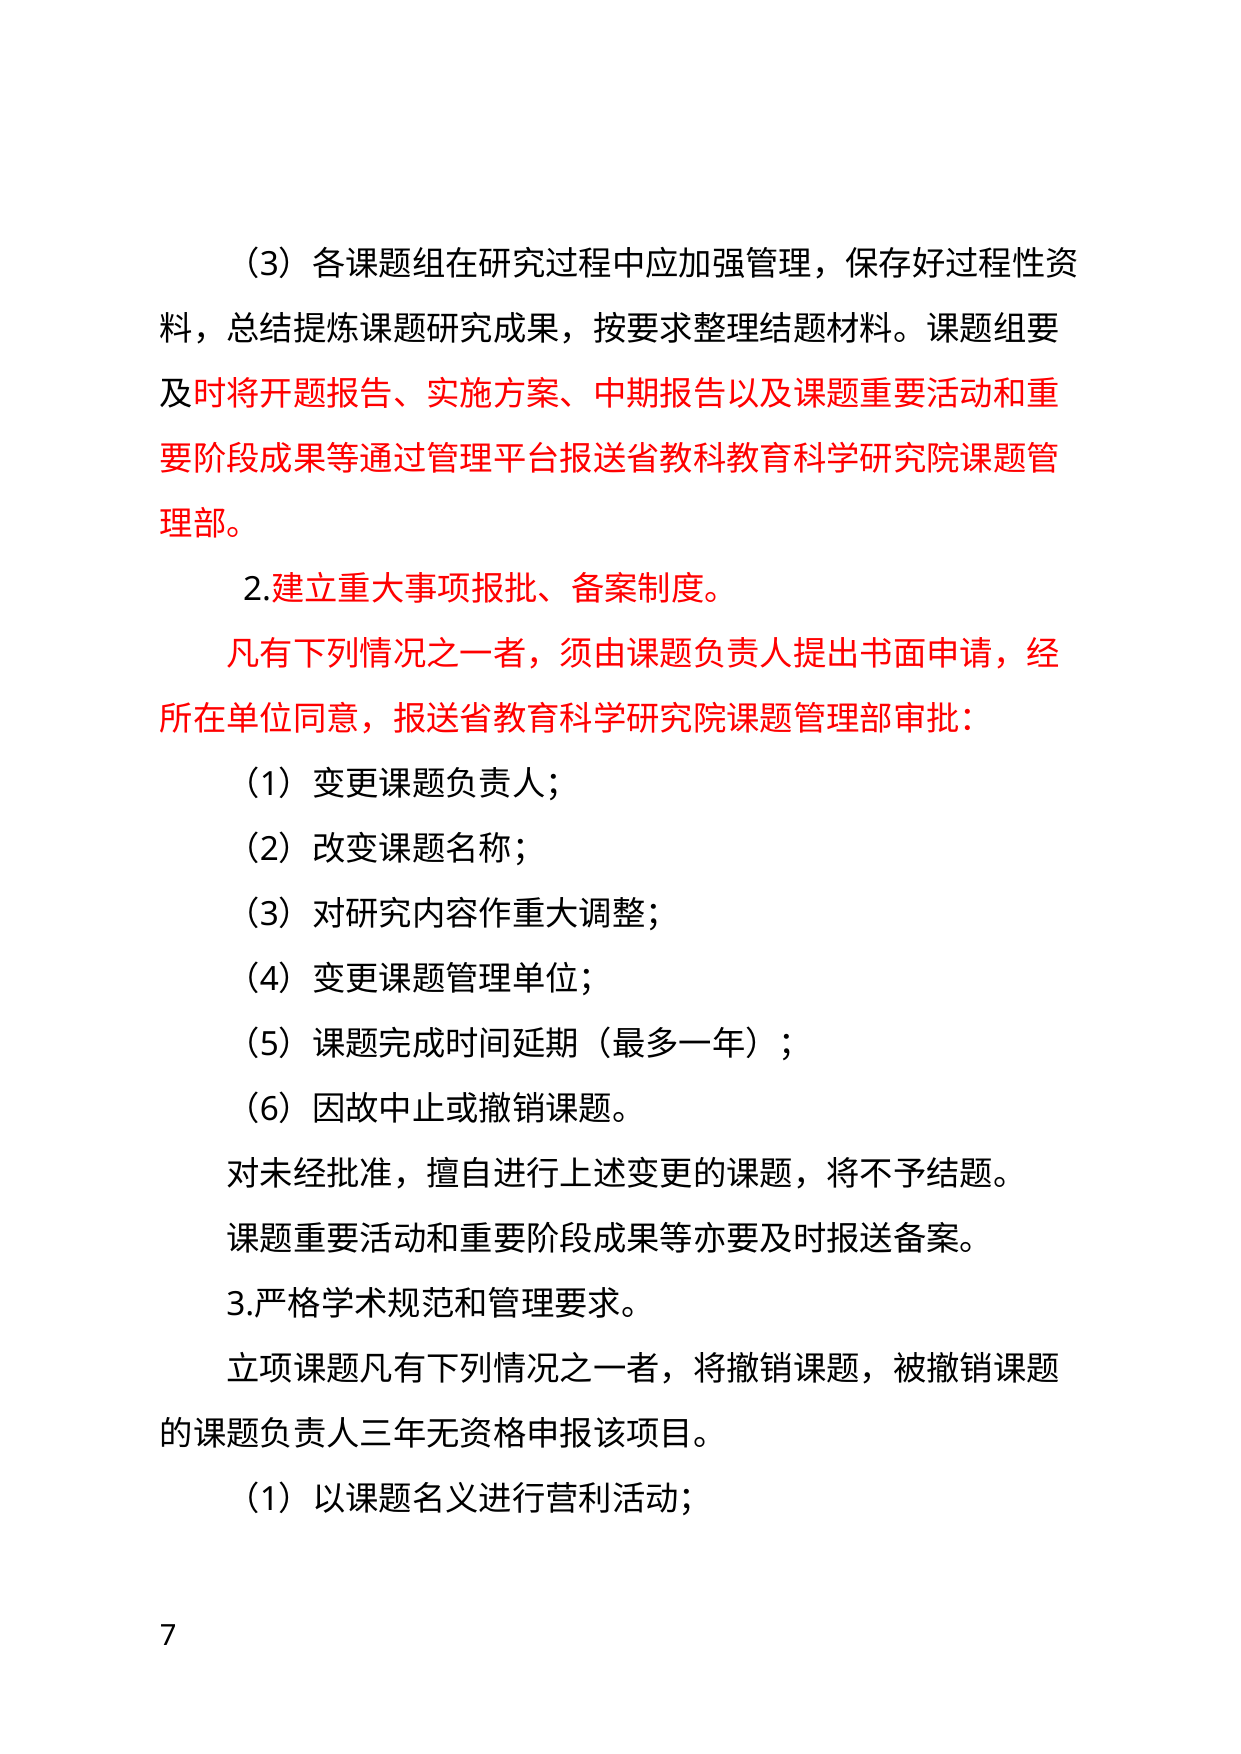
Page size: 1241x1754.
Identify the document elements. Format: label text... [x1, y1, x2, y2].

text 凡有下列情况之一者，须由课题负责人提出书面申请，经所在单位同意，报送省教育科学研究院课题管理部审批： [159, 618, 1081, 748]
text （3）对研究内容作重大调整； [159, 878, 1081, 943]
text （5）课题完成时间延期（最多一年）； [159, 1008, 1081, 1073]
text （4）变更课题管理单位； [159, 943, 1081, 1008]
text （1）变更课题负责人； [159, 748, 1081, 813]
text （3）各课题组在研究过程中应加强管理，保存好过程性资料，总结提炼课题研究成果，按要求整理结题材料。课题组要及时将开题报告、实施方案、中期报告以及课题重要活动和重要阶段成果等通过管理平台报送省教科教育科学研究院课题管理部。 [159, 228, 1081, 553]
text 对未经批准，擅自进行上述变更的课题，将不予结题。 [159, 1138, 1081, 1203]
text （2）改变课题名称； [159, 813, 1081, 878]
text （1）以课题名义进行营利活动； [159, 1463, 1081, 1528]
text 2.建立重大事项报批、备案制度。 [159, 553, 1081, 618]
text 立项课题凡有下列情况之一者，将撤销课题，被撤销课题的课题负责人三年无资格申报该项目。 [159, 1333, 1081, 1463]
text 课题重要活动和重要阶段成果等亦要及时报送备案。 [159, 1203, 1081, 1268]
text （6）因故中止或撤销课题。 [159, 1073, 1081, 1138]
text 3.严格学术规范和管理要求。 [159, 1268, 1081, 1333]
